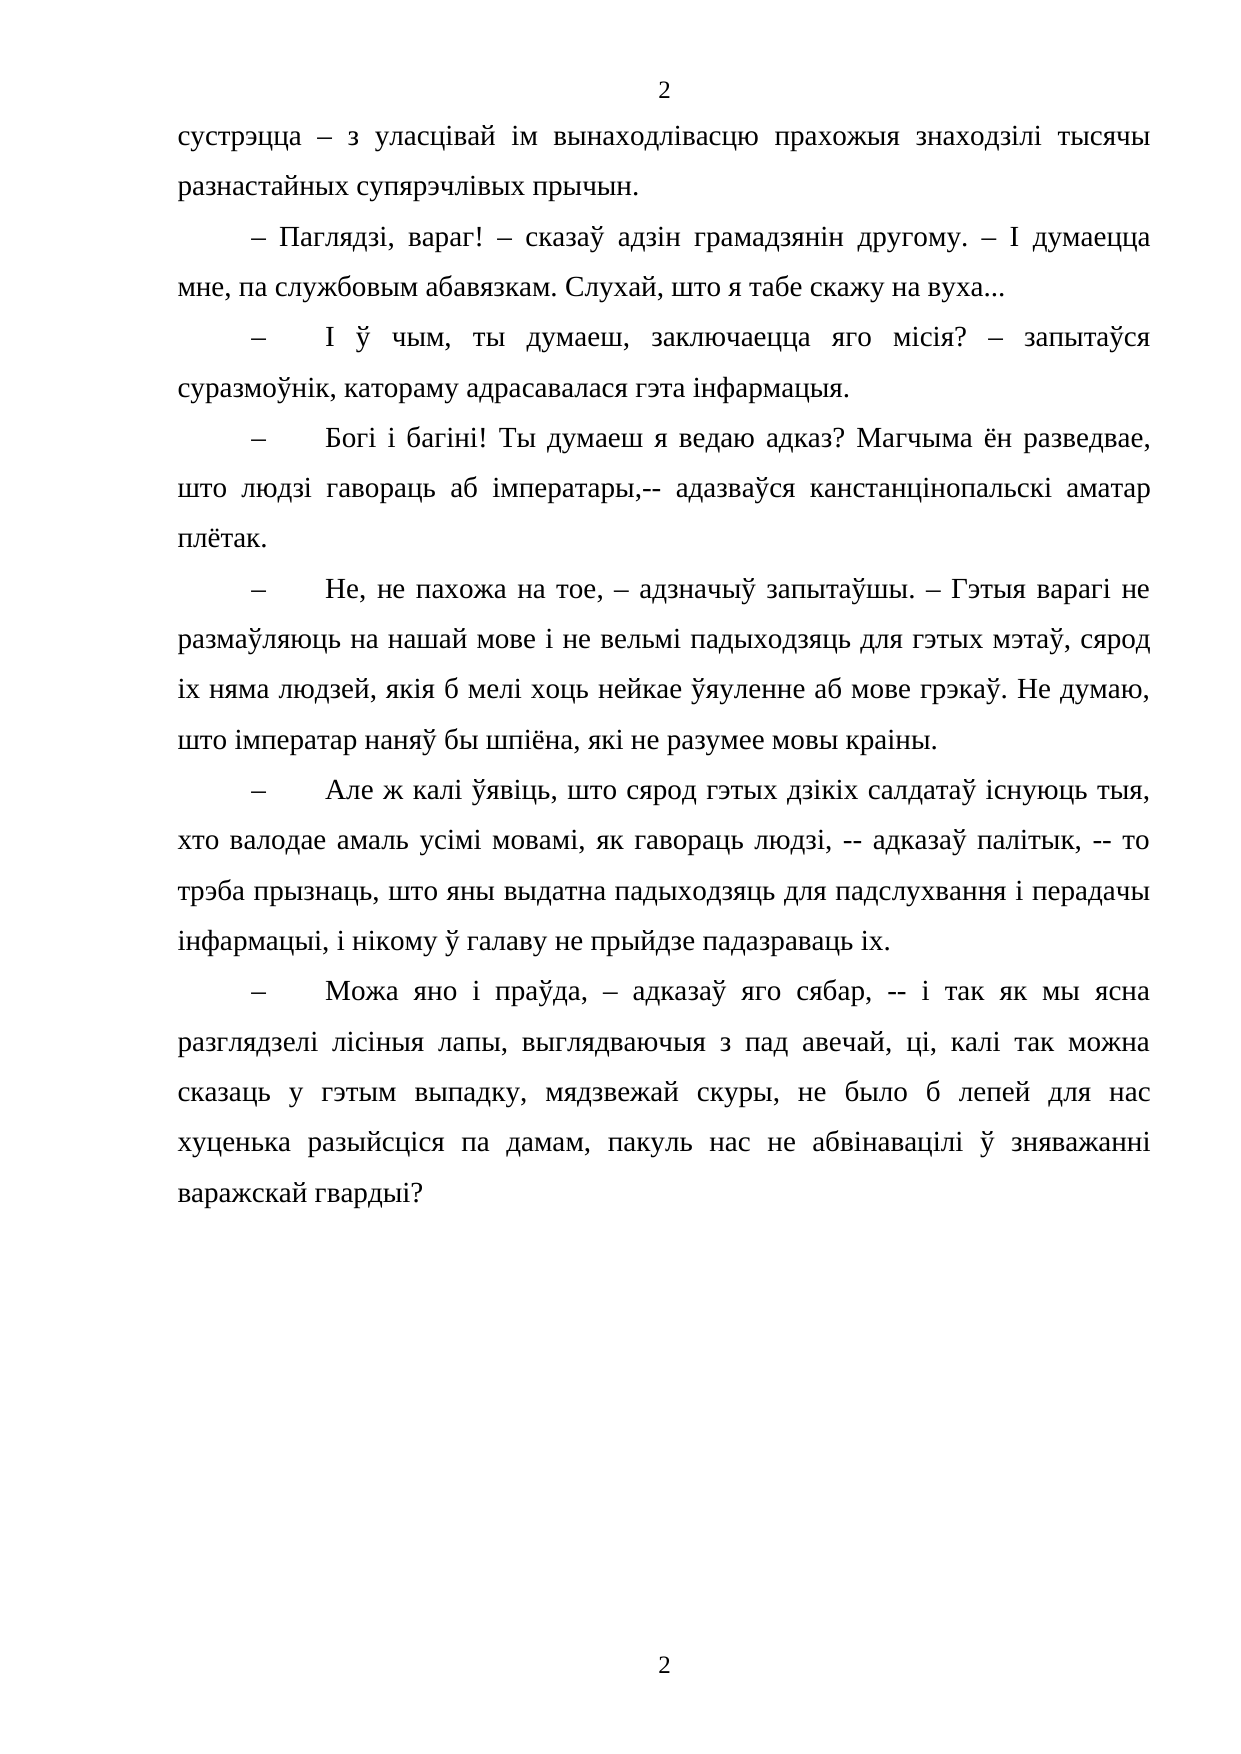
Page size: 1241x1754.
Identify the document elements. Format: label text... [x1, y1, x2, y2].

list І ў чым, ты думаеш, заключаецца яго місія? – запытаўся суразмоўнік, катораму адрасавалася гэта інфармацыя. [177, 319, 1152, 403]
list Але ж калі ўявіць, што сярод гэтых дзікіх салдатаў існуюць тыя, хто валодае амаль усімі мовамі, як гавораць людзі, -- адказаў палітык, -- то трэба прызнаць, што яны выдатна падыходзяць для падслухвання і перадачы інфармацыі, і нікому ў галаву не прыйдзе падазраваць іх. [177, 772, 1152, 957]
list Не, не пахожа на тое, – адзначыў запытаўшы. – Гэтыя варагі не размаўляюць на нашай мове і не вельмі падыходзяць для гэтых мэтаў, сярод іх няма людзей, якія б мелі хоць нейкае ўяуленне аб мове грэкаў. Не думаю, што імператар наняў бы шпіёна, які не разумее мовы краіны. [177, 571, 1152, 755]
list Богі і багіні! Ты думаеш я ведаю адказ? Магчыма ён разведвае, што людзі гавораць аб імператары,-- адазваўся канстанцінопальскі аматар плётак. [177, 420, 1152, 554]
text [177, 118, 1152, 202]
list Можа яно і праўда, – адказаў яго сябар, -- і так як мы ясна разглядзелі лісіныя лапы, выглядваючыя з пад авечай, ці, калі так можна сказаць у гэтым выпадку, мядзвежай скуры, не было б лепей для нас хуценька разыйсціся па дамам, пакуль нас не абвінавацілі ў зняважанні варажскай гвардыі? [177, 973, 1152, 1208]
text – Паглядзі, вараг! – сказаў адзін грамадзянін другому. – І думаецца мне, па службовым абавязкам. Слухай, што я табе скажу на вуха... [177, 219, 1152, 303]
